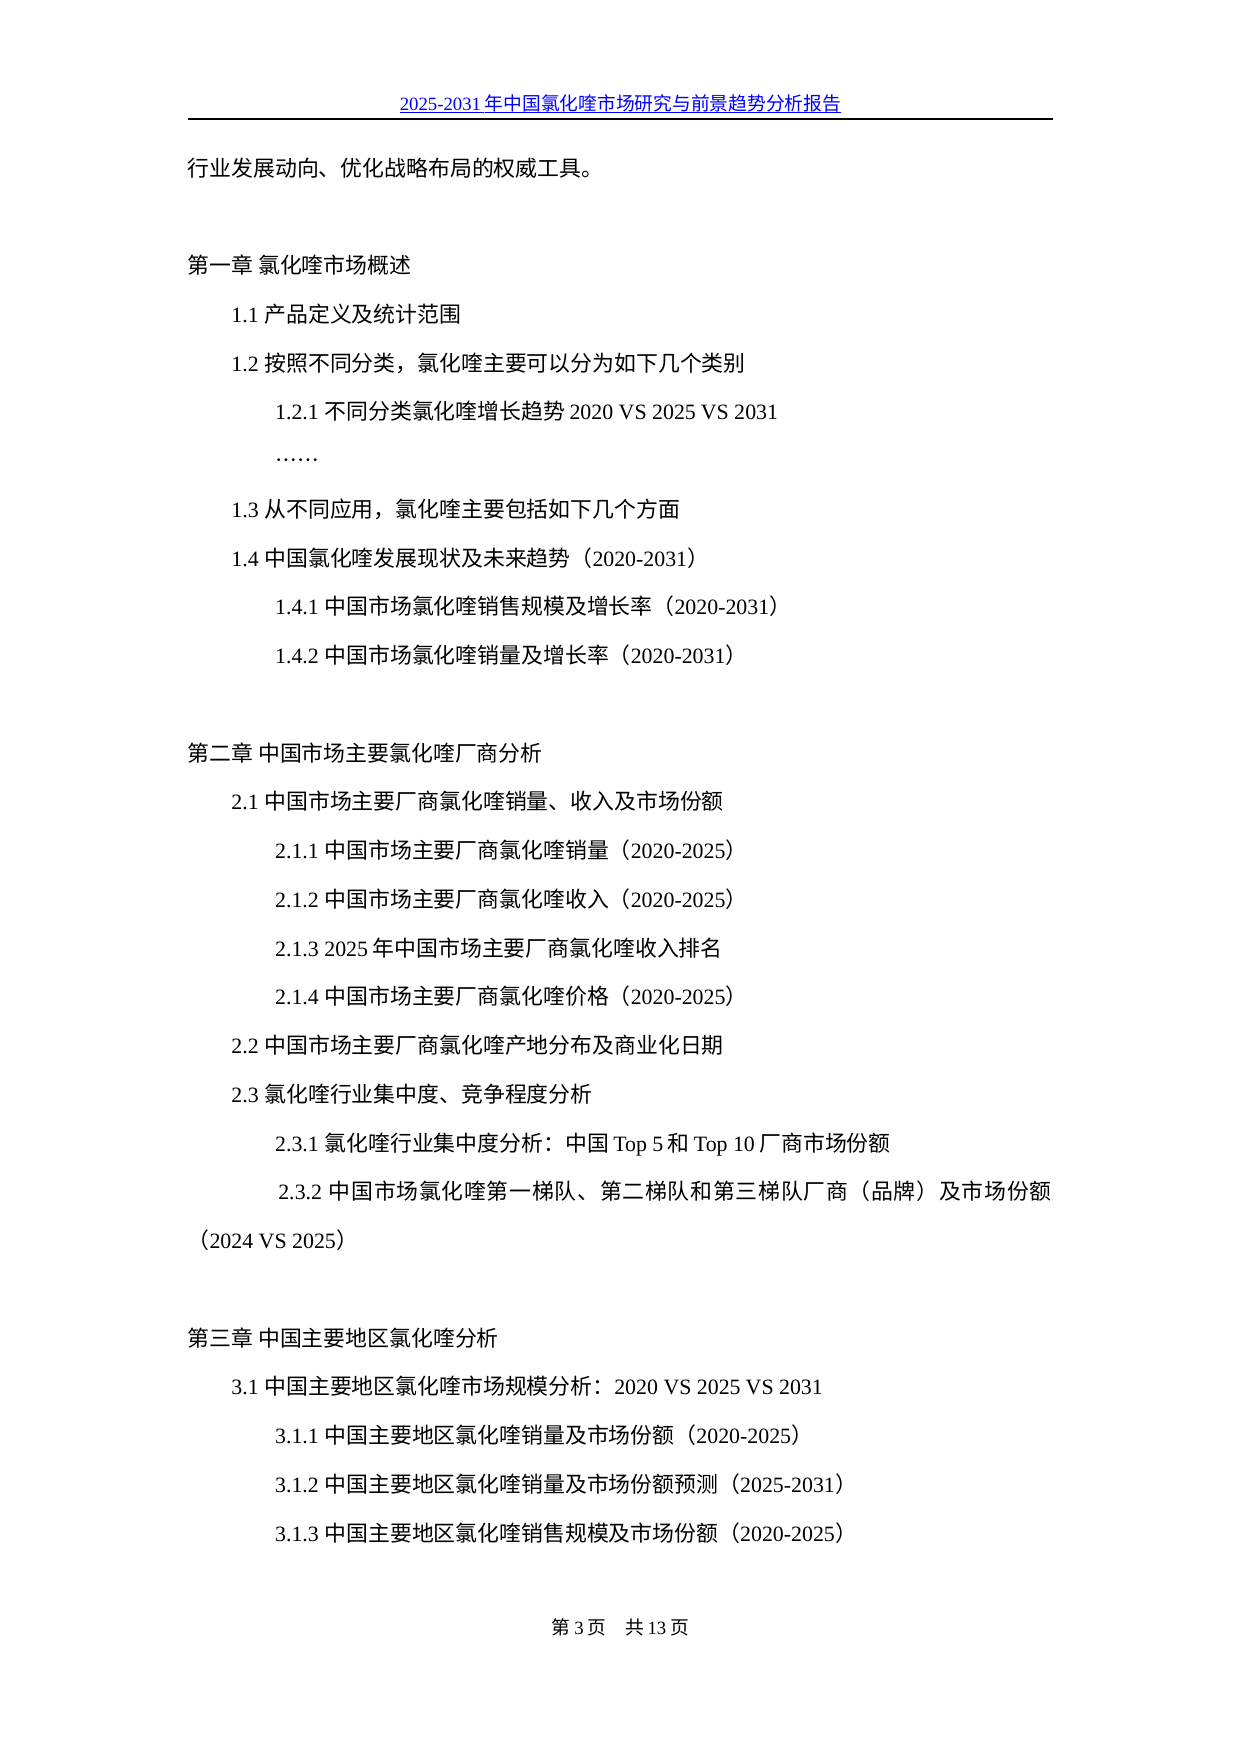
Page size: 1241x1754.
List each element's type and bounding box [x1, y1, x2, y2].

text [187, 150, 1053, 1548]
